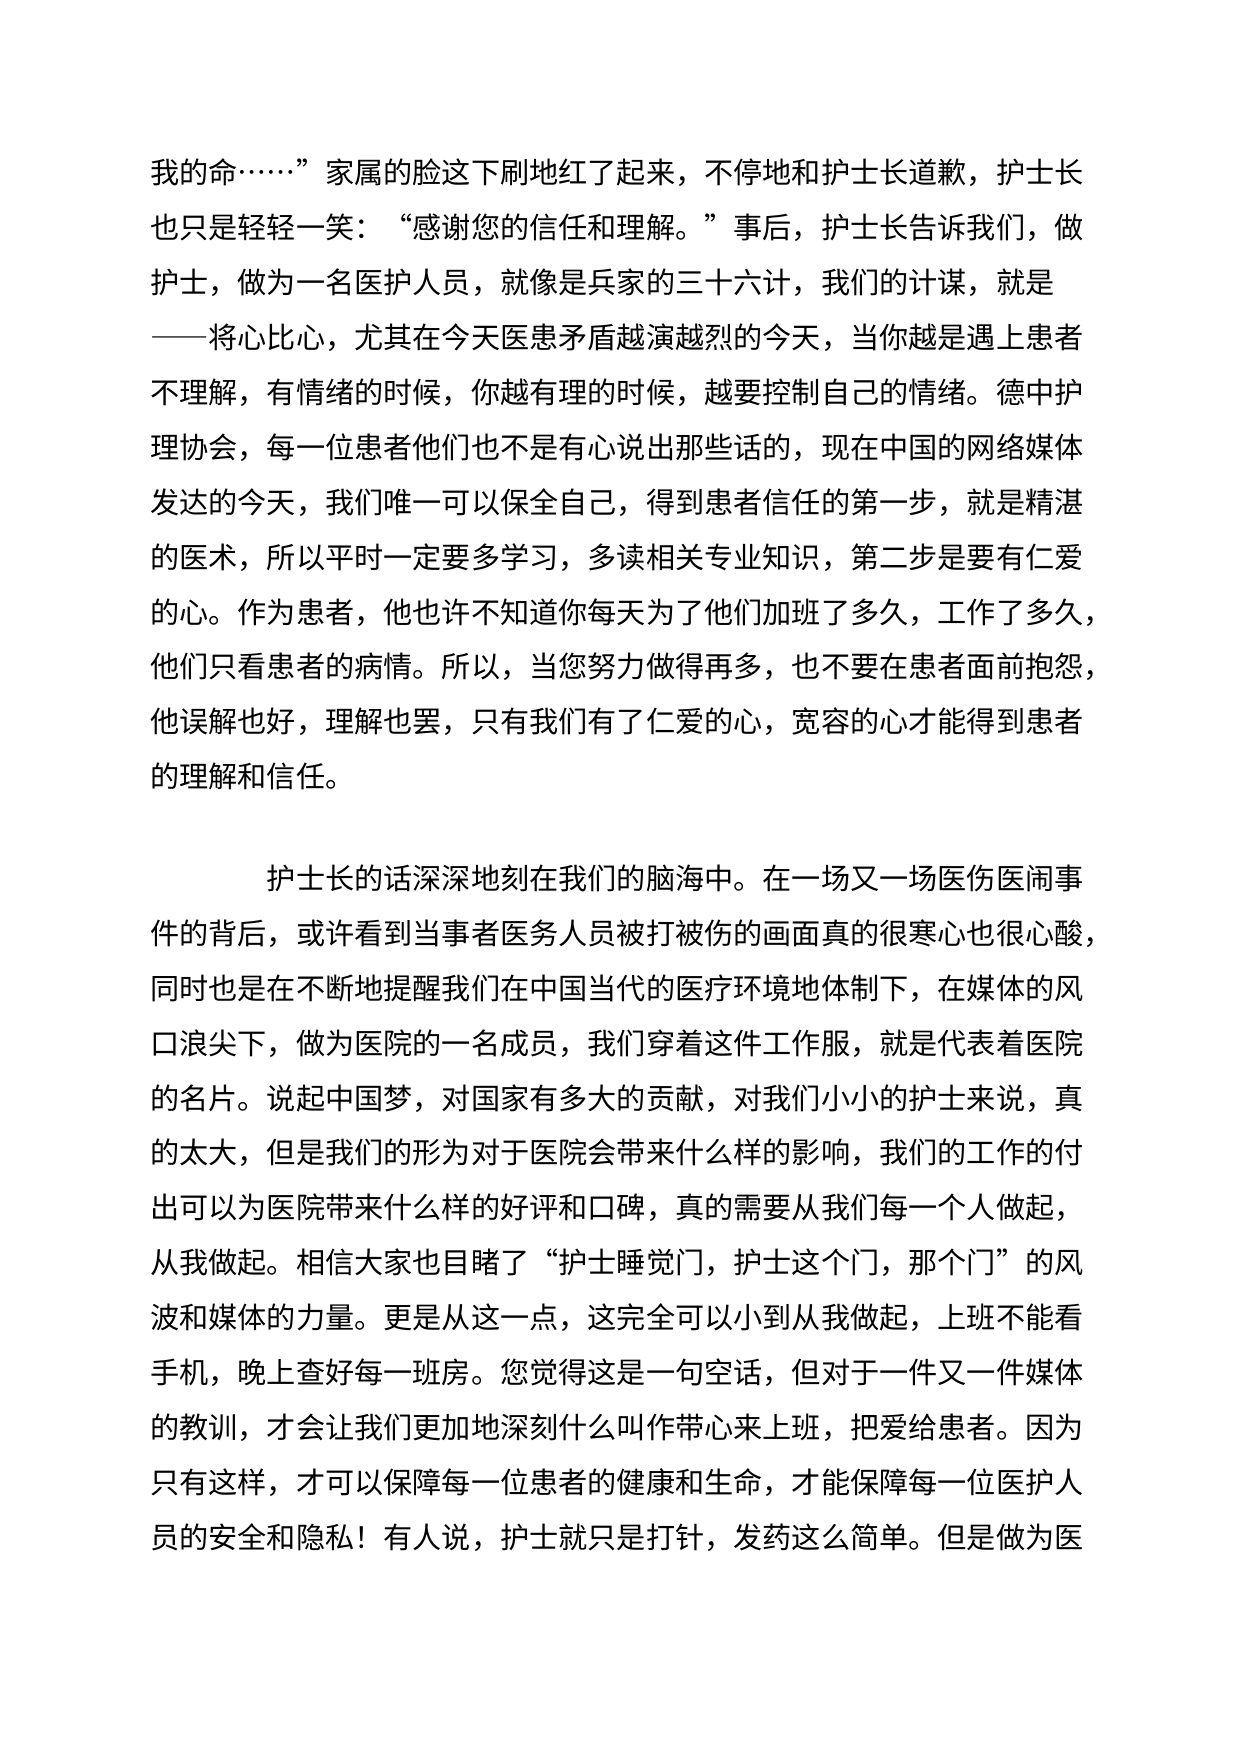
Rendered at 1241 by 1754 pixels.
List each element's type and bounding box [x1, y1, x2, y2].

text [150, 856, 1090, 1557]
text [150, 150, 1090, 796]
